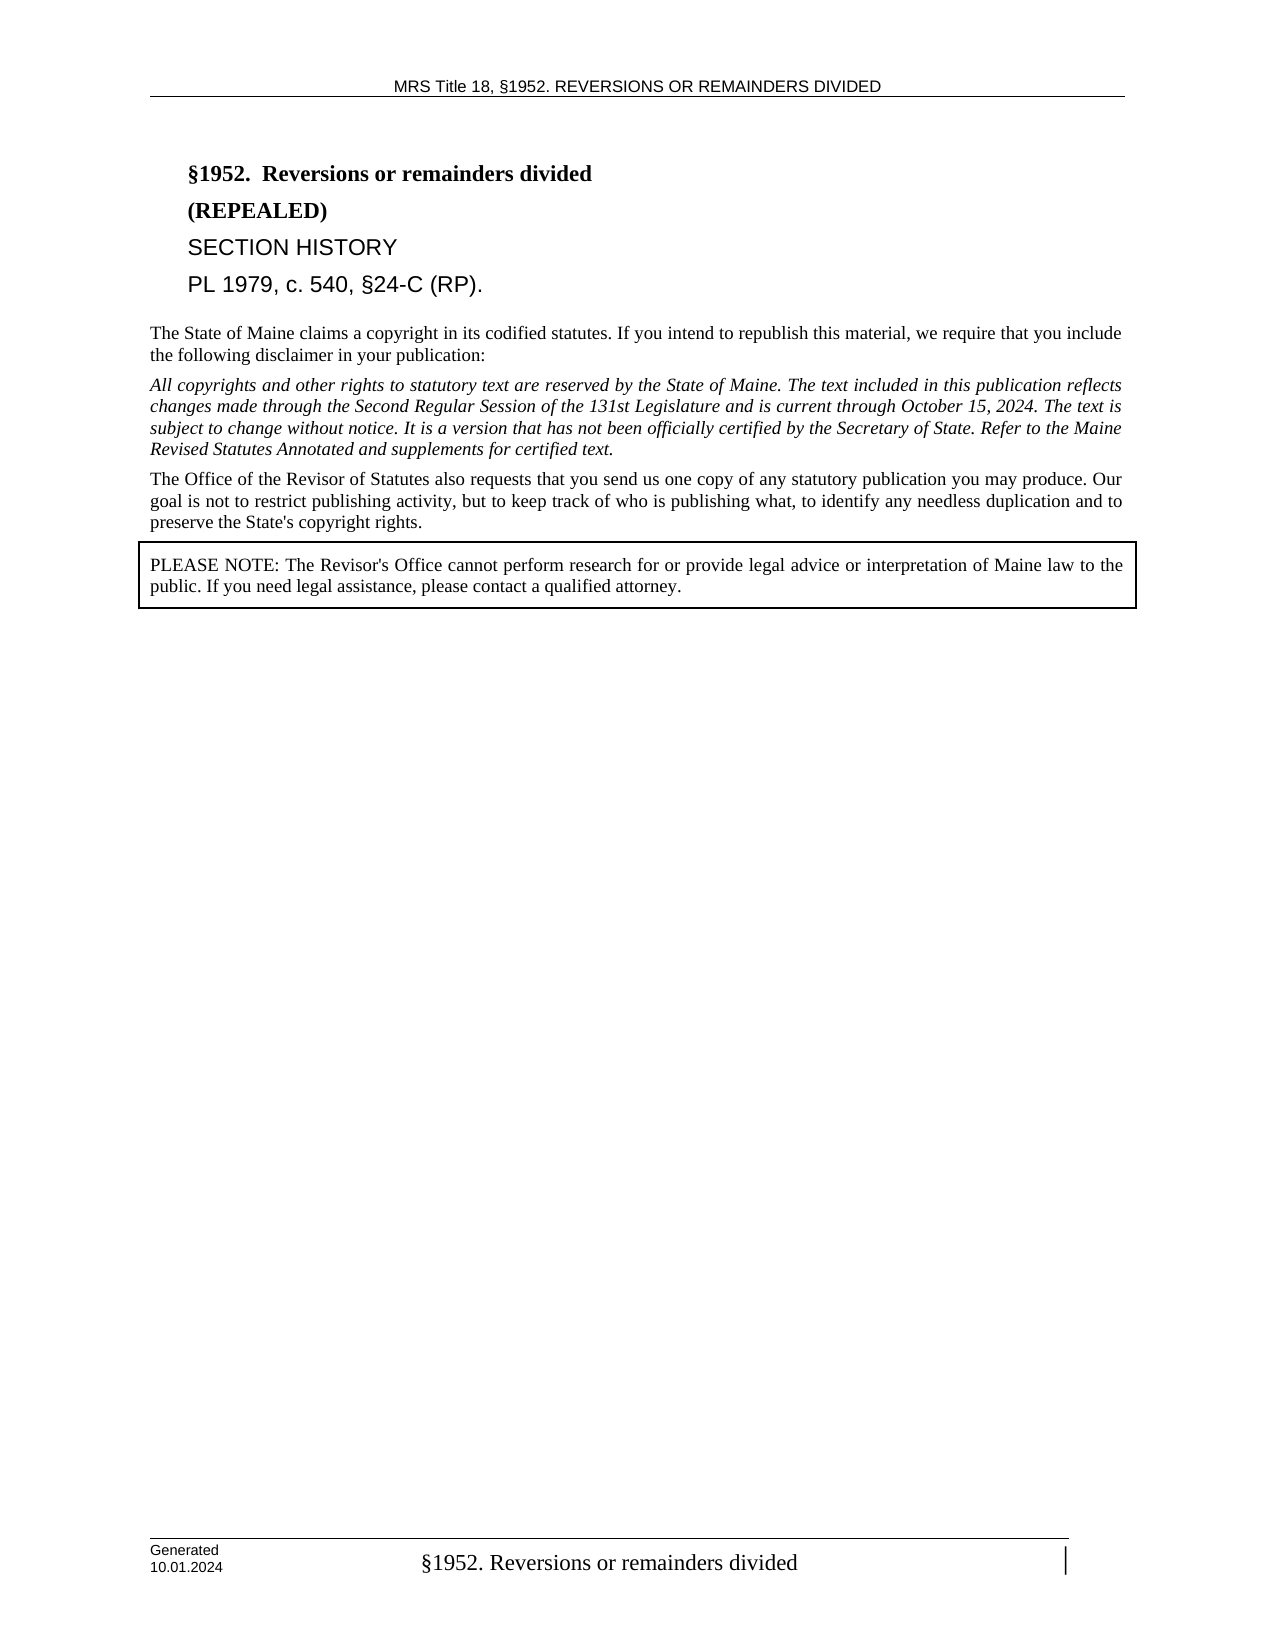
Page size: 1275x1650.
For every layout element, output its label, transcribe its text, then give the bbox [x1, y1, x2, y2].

text The State of Maine claims a copyright in its codified statutes. If you intend to republish this material, we require that you include the following disclaimer in your publication: [150, 322, 1125, 365]
text SECTION HISTORY [187, 234, 1125, 260]
text The Office of the Revisor of Statutes also requests that you send us one copy of any statutory publication you may produce. Our goal is not to restrict publishing activity, but to keep track of who is publishing what, to identify any needless duplication and to preserve the State's copyright rights. [150, 468, 1125, 533]
text PLEASE NOTE: The Revisor's Office cannot perform research for or provide legal advice or interpretation of Maine law to the public. If you need legal assistance, please contact a qualified attorney. [140, 543, 1135, 607]
text (REPEALED) [187, 197, 1125, 223]
text All copyrights and other rights to statutory text are reserved by the State of Maine. The text included in this publication reflects changes made through the Second Regular Session of the 131st Legislature and is current through October 15, 2024 . The text is subject to change without notice. It is a version that has not been officially certified by the Secretary of State. Refer to the Maine Revised Statutes Annotated and supplements for certified text. [150, 373, 1125, 460]
text §1952. Reversions or remainders divided [187, 160, 1125, 187]
text PL 1979, c. 540, §24-C (RP). [187, 271, 1125, 297]
